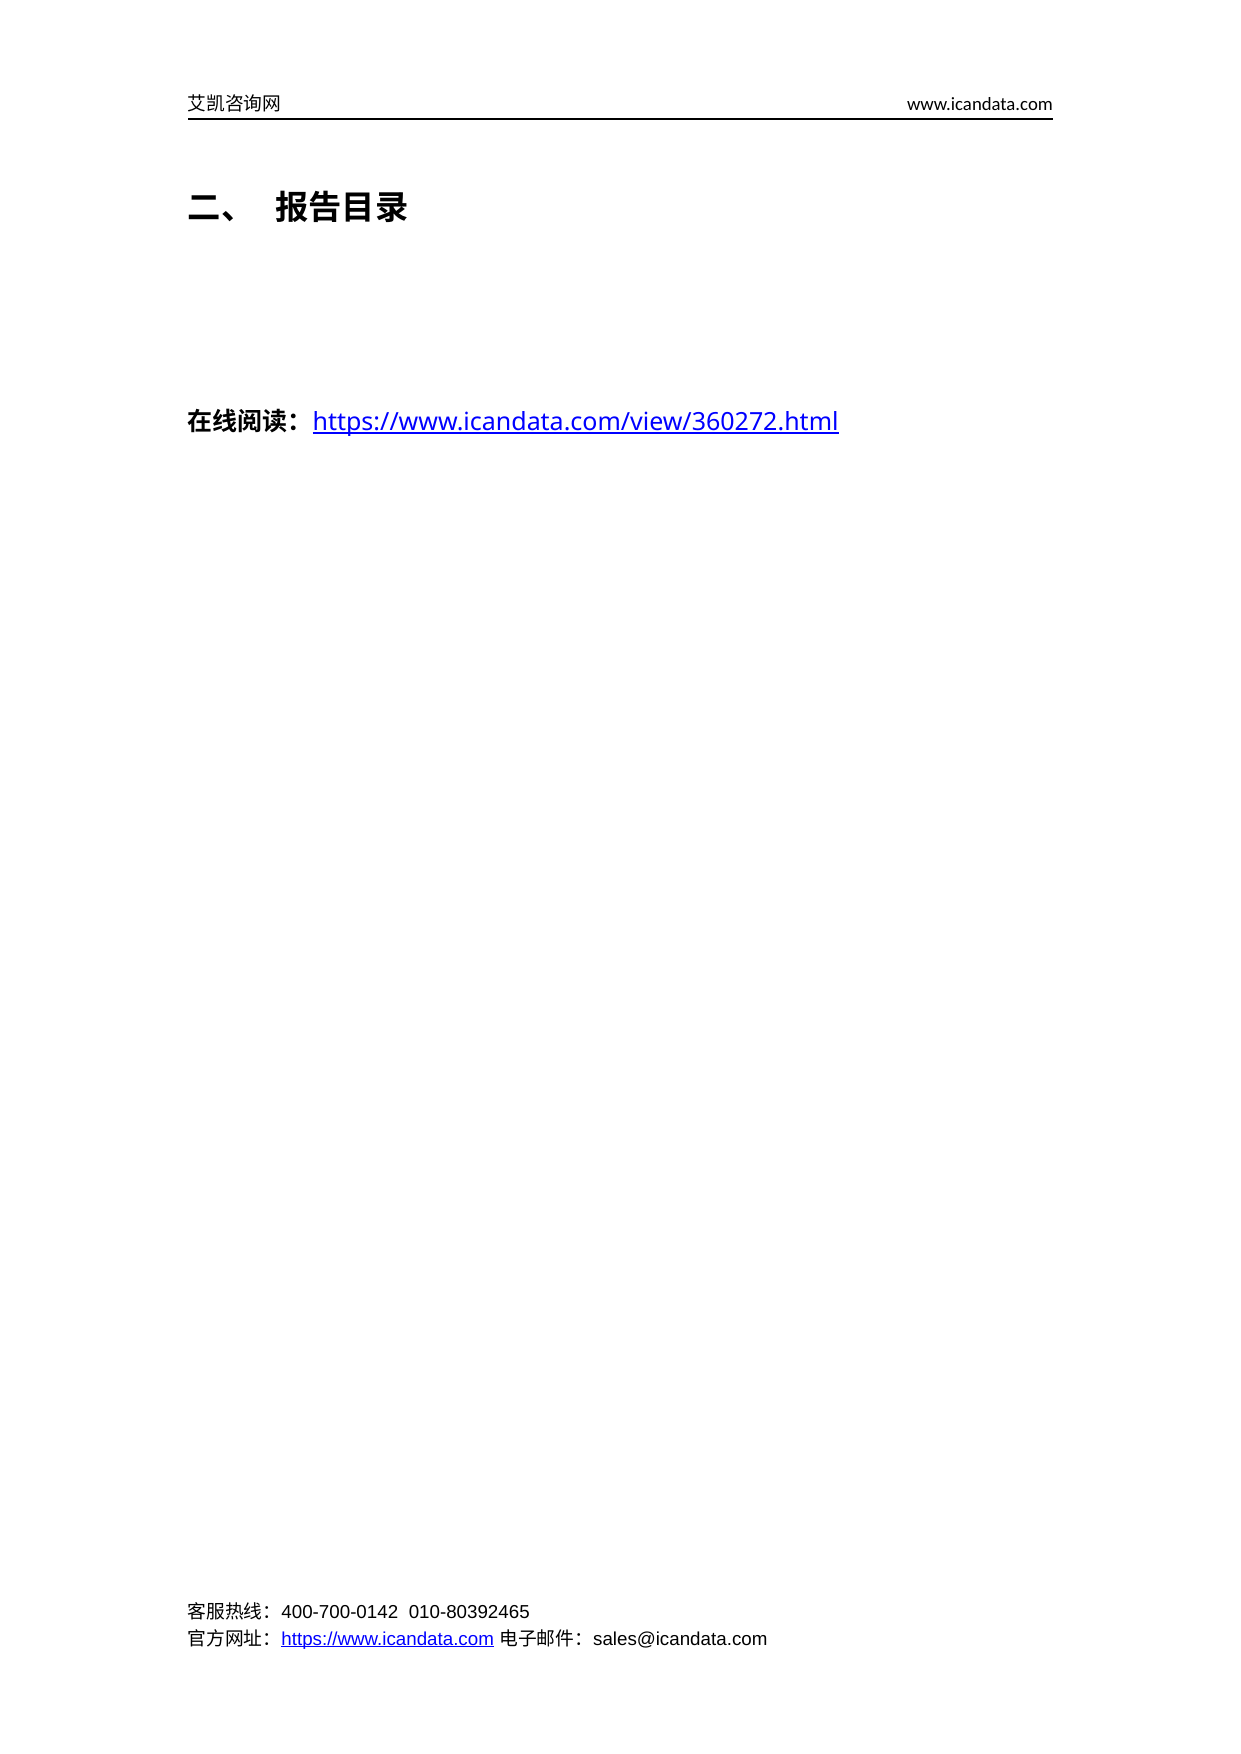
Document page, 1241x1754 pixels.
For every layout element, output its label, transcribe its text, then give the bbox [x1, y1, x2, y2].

text 在线阅读：https://www.icandata.com/view/360272.html [187, 387, 1053, 452]
subtitle 报告目录 [187, 172, 1053, 237]
